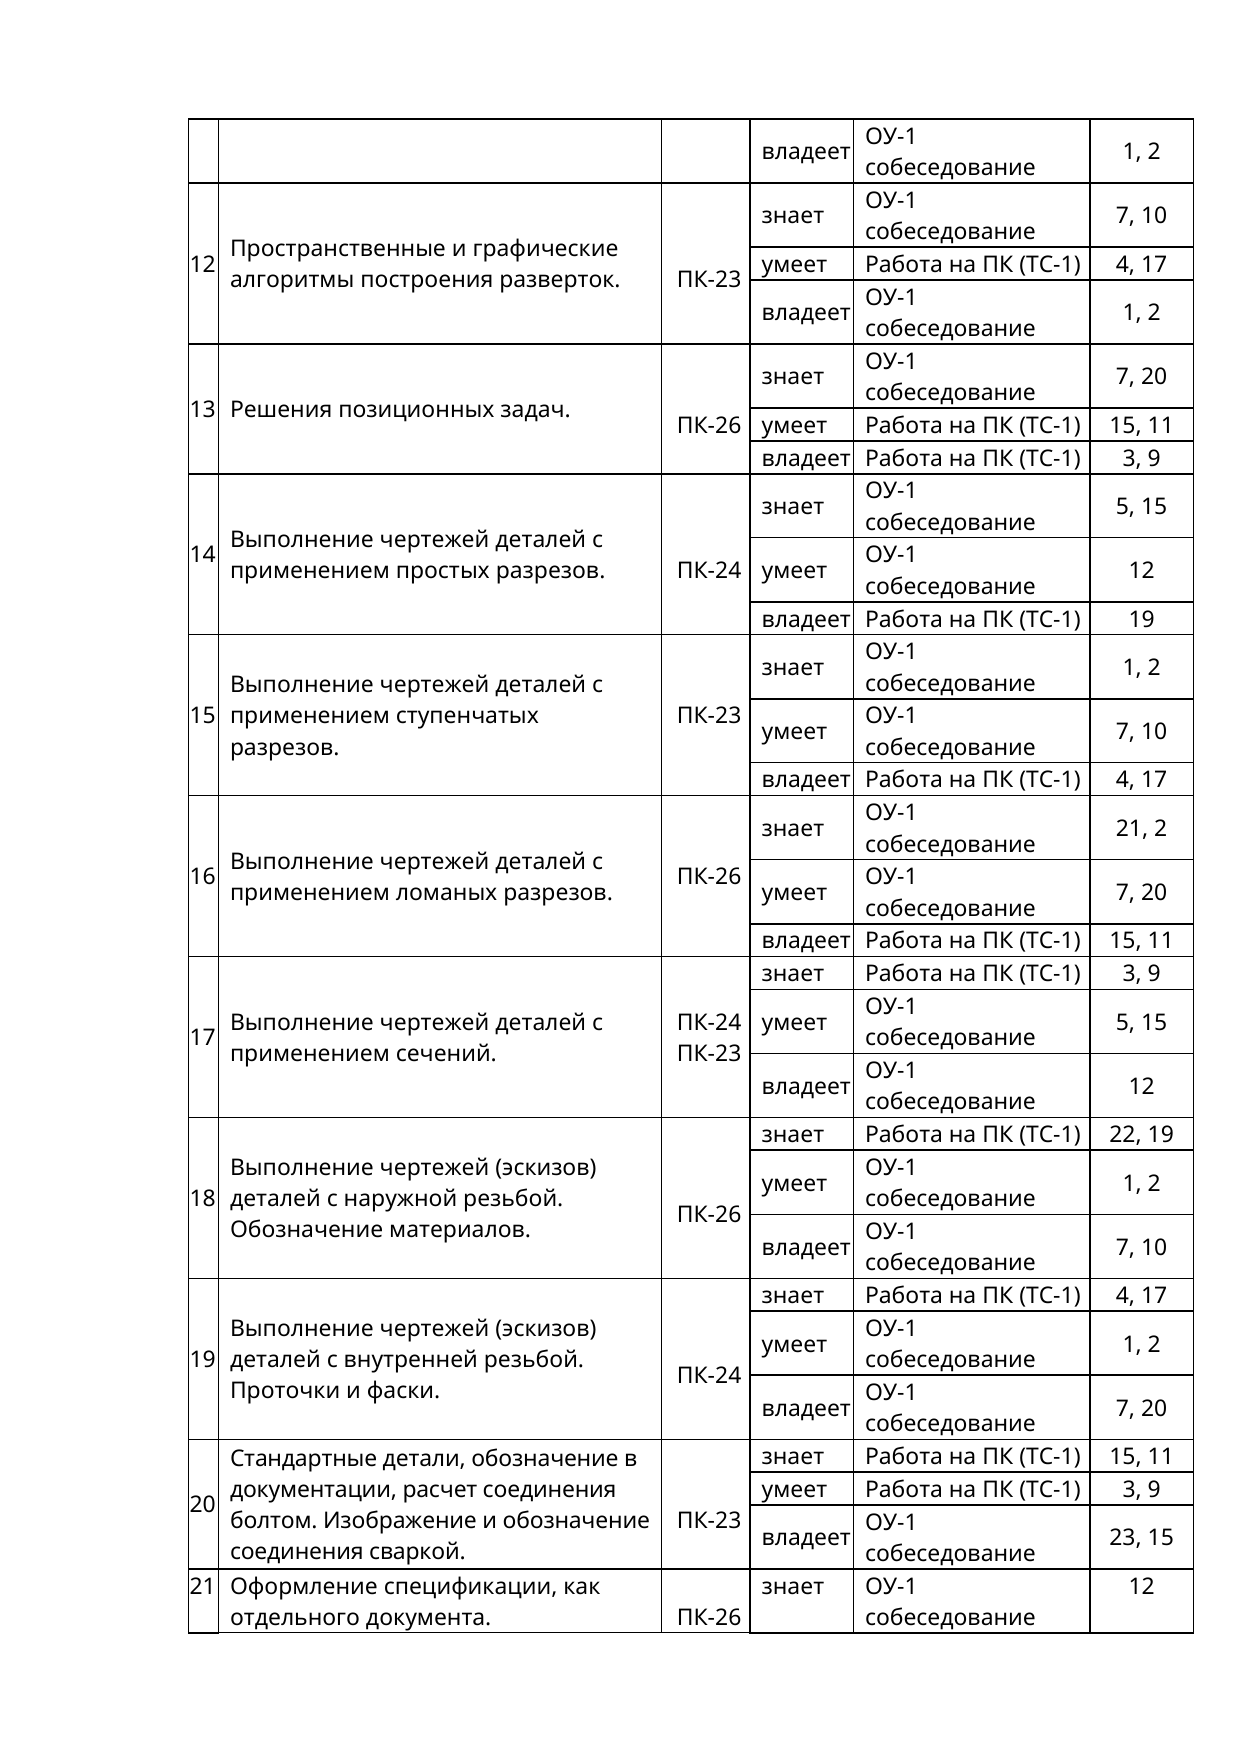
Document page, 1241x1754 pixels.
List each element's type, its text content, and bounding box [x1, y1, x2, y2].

table_cell знает [751, 345, 853, 407]
table_cell 3, 9 [1091, 442, 1193, 473]
table_cell 1, 2 [1091, 1151, 1193, 1213]
table_cell 4, 17 [1091, 763, 1193, 795]
table_cell владеет [751, 1054, 853, 1117]
table_cell Работа на ПК (ТС-1) [854, 603, 1089, 634]
table_cell 5, 15 [1091, 990, 1193, 1052]
table_cell Пространственные и графические алгоритмы построения разверток. [219, 184, 661, 343]
table_cell знает [751, 1118, 853, 1149]
table_cell 18 [189, 1118, 218, 1277]
table_cell Выполнение чертежей деталей с применением ломаных разрезов. [219, 796, 661, 956]
table_cell Выполнение чертежей (эскизов) деталей с внутренней резьбой. Проточки и фаски. [219, 1279, 661, 1438]
table_cell ПК-23 [662, 184, 749, 343]
table_cell 12 [1091, 538, 1193, 601]
table_cell ОУ-1 собеседование [854, 860, 1089, 923]
table_cell 4, 17 [1091, 248, 1193, 279]
table_cell ОУ-1 собеседование [854, 1506, 1089, 1568]
table_cell умеет [751, 860, 853, 923]
table_cell умеет [751, 248, 853, 279]
table_cell 4, 17 [1091, 1279, 1193, 1310]
table_cell ПК-24 [662, 475, 749, 634]
table_cell Работа на ПК (ТС-1) [854, 248, 1089, 279]
table_cell ПК-23 [662, 1440, 749, 1568]
table_cell ОУ-1 собеседование [854, 990, 1089, 1052]
table_cell 22, 19 [1091, 1118, 1193, 1149]
table_cell Выполнение чертежей деталей с применением сечений. [219, 957, 661, 1117]
table_cell владеет [751, 1215, 853, 1277]
table_cell 21 [189, 1570, 218, 1632]
table_cell умеет [751, 1151, 853, 1213]
table_cell ПК-24 [662, 1279, 749, 1438]
table_cell 1, 2 [1091, 1312, 1193, 1374]
table_cell Работа на ПК (ТС-1) [854, 409, 1089, 440]
table_cell владеет [751, 763, 853, 795]
table_cell 16 [189, 796, 218, 956]
table_cell Работа на ПК (ТС-1) [854, 1473, 1089, 1504]
table_cell владеет [751, 442, 853, 473]
table_cell ПК-24 ПК-23 [662, 957, 749, 1117]
table_cell 15, 11 [1091, 925, 1193, 956]
table_cell знает [751, 184, 853, 246]
table_cell владеет [751, 1376, 853, 1438]
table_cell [219, 1570, 661, 1632]
table_cell Работа на ПК (ТС-1) [854, 1118, 1089, 1149]
table_cell 1, 2 [1091, 635, 1193, 698]
table_cell ОУ-1 собеседование [854, 1570, 1089, 1632]
table_cell Выполнение чертежей деталей с применением простых разрезов. [219, 475, 661, 634]
table_cell 3, 9 [1091, 1473, 1193, 1504]
table_cell ПК-26 [662, 1570, 749, 1632]
table_cell 12 [1091, 1570, 1193, 1632]
table_cell Работа на ПК (ТС-1) [854, 1440, 1089, 1471]
table_cell ОУ-1 собеседование [854, 184, 1089, 246]
table_cell Выполнение чертежей (эскизов) деталей с наружной резьбой. Обозначение материалов. [219, 1118, 661, 1277]
table_cell умеет [751, 700, 853, 762]
table_cell знает [751, 957, 853, 988]
table_cell знает [751, 1570, 853, 1632]
table_cell ОУ-1 собеседование [854, 700, 1089, 762]
table_cell 14 [189, 475, 218, 634]
table_cell ПК-23 [662, 635, 749, 795]
table_cell 19 [1091, 603, 1193, 634]
table_cell 13 [189, 345, 218, 473]
table_cell 21, 2 [1091, 796, 1193, 859]
table_cell Работа на ПК (ТС-1) [854, 925, 1089, 956]
table_cell ОУ-1 собеседование [854, 281, 1089, 343]
table_cell ПК-26 [662, 345, 749, 473]
table_cell умеет [751, 1473, 853, 1504]
table_cell ОУ-1 собеседование [854, 1376, 1089, 1438]
table_cell 15, 11 [1091, 1440, 1193, 1471]
table_cell Работа на ПК (ТС-1) [854, 763, 1089, 795]
table_cell ОУ-1 собеседование [854, 796, 1089, 859]
table_cell 7, 20 [1091, 345, 1193, 407]
table_cell 7, 10 [1091, 1215, 1193, 1277]
table_cell владеет [751, 603, 853, 634]
table_cell ОУ-1 собеседование [854, 1054, 1089, 1117]
table_cell ОУ-1 собеседование [854, 1151, 1089, 1213]
table_cell Работа на ПК (ТС-1) [854, 1279, 1089, 1310]
table_cell 7, 10 [1091, 184, 1193, 246]
table_cell 3, 9 [1091, 957, 1193, 988]
table_cell владеет [751, 1506, 853, 1568]
table_cell 1, 2 [1091, 120, 1193, 182]
table_cell 20 [189, 1440, 218, 1568]
table_cell Выполнение чертежей деталей с применением ступенчатых разрезов. [219, 635, 661, 795]
table_cell ОУ-1 собеседование [854, 1215, 1089, 1277]
table_cell знает [751, 635, 853, 698]
table_cell ОУ-1 собеседование [854, 1312, 1089, 1374]
table_cell ОУ-1 собеседование [854, 635, 1089, 698]
table_cell знает [751, 475, 853, 537]
table_cell 12 [189, 184, 218, 343]
table_cell знает [751, 796, 853, 859]
table_cell Работа на ПК (ТС-1) [854, 442, 1089, 473]
table_cell Работа на ПК (ТС-1) [854, 957, 1089, 988]
table_cell 1, 2 [1091, 281, 1193, 343]
table_cell ПК-26 [662, 1118, 749, 1277]
table_cell 17 [189, 957, 218, 1117]
table_cell ОУ-1 собеседование [854, 538, 1089, 601]
table_cell владеет [751, 925, 853, 956]
table_cell 15, 11 [1091, 409, 1193, 440]
table_cell 7, 20 [1091, 860, 1193, 923]
table_cell 7, 10 [1091, 700, 1193, 762]
table_cell Решения позиционных задач. [219, 345, 661, 473]
table_cell владеет [751, 120, 853, 182]
table_cell Стандартные детали, обозначение в документации, расчет соединения болтом. Изображение и обозначение соединения сваркой. [219, 1440, 661, 1568]
table_cell знает [751, 1279, 853, 1310]
table_cell 5, 15 [1091, 475, 1193, 537]
table_cell умеет [751, 538, 853, 601]
table_cell умеет [751, 1312, 853, 1374]
table_cell знает [751, 1440, 853, 1471]
table_cell ПК-26 [662, 796, 749, 956]
table_cell умеет [751, 409, 853, 440]
table_cell 15 [189, 635, 218, 795]
table_cell 7, 20 [1091, 1376, 1193, 1438]
table_cell 19 [189, 1279, 218, 1438]
table_cell ОУ-1 собеседование [854, 345, 1089, 407]
table_cell владеет [751, 281, 853, 343]
table_cell ОУ-1 собеседование [854, 475, 1089, 537]
table_cell 23, 15 [1091, 1506, 1193, 1568]
table_cell умеет [751, 990, 853, 1052]
table_cell ОУ-1 собеседование [854, 120, 1089, 182]
table_cell 12 [1091, 1054, 1193, 1117]
